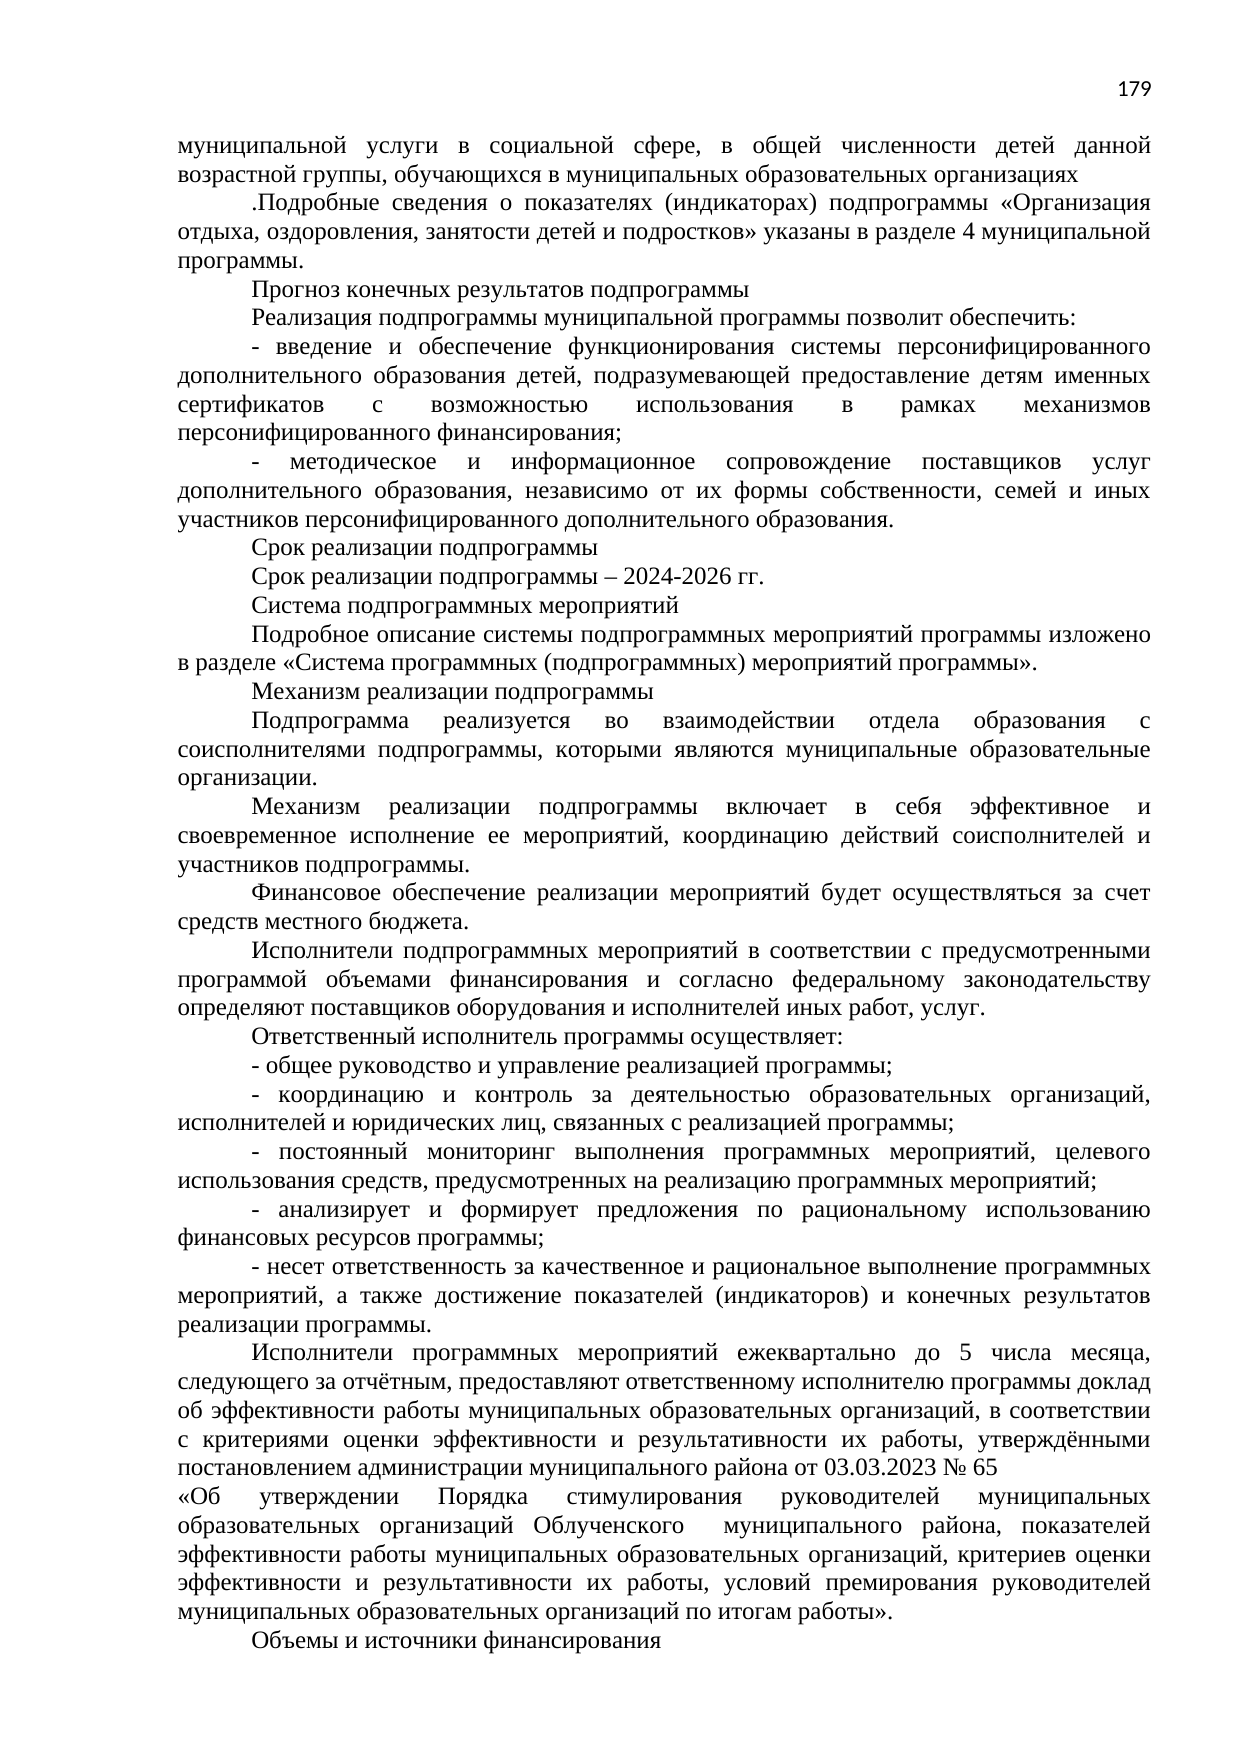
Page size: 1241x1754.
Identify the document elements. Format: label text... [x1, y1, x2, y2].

text Объемы и источники финансирования [177, 1625, 1152, 1654]
text - введение и обеспечение функционирования системы персонифицированного дополнительного образования детей, подразумевающей предоставление детям именных сертификатов с возможностью использования в рамках механизмов персонифицированного финансирования; [177, 331, 1152, 446]
text Система подпрограммных мероприятий [177, 590, 1152, 619]
text - методическое и информационное сопровождение поставщиков услуг дополнительного образования, независимо от их формы собственности, семей и иных участников персонифицированного дополнительного образования. [177, 446, 1152, 532]
text - общее руководство и управление реализацией программы; [177, 1050, 1152, 1079]
text Исполнители программных мероприятий ежеквартально до 5 числа месяца, следующего за отчётным, предоставляют ответственному исполнителю программы доклад об эффективности работы муниципальных образовательных организаций, в соответствии с критериями оценки эффективности и результативности их работы, утверждёнными постановлением администрации муниципального района от 03.03.2023 № 65 [177, 1337, 1152, 1481]
text - координацию и контроль за деятельностью образовательных организаций, исполнителей и юридических лиц, связанных с реализацией программы; [177, 1079, 1152, 1136]
text Механизм реализации подпрограммы включает в себя эффективное и своевременное исполнение ее мероприятий, координацию действий соисполнителей и участников подпрограммы. [177, 791, 1152, 877]
text Исполнители подпрограммных мероприятий в соответствии с предусмотренными программой объемами финансирования и согласно федеральному законодательству определяют поставщиков оборудования и исполнителей иных работ, услуг. [177, 935, 1152, 1021]
text Подробное описание системы подпрограммных мероприятий программы изложено в разделе «Система программных (подпрограммных) мероприятий программы». [177, 619, 1152, 676]
text - анализирует и формирует предложения по рациональному использованию финансовых ресурсов программы; [177, 1194, 1152, 1251]
text «Об утверждении Порядка стимулирования руководителей муниципальных образовательных организаций Облученского муниципального района, показателей эффективности работы муниципальных образовательных организаций, критериев оценки эффективности и результативности их работы, условий премирования руководителей муниципальных образовательных организаций по итогам работы». [177, 1481, 1152, 1625]
text Ответственный исполнитель программы осуществляет: [177, 1021, 1152, 1050]
text - постоянный мониторинг выполнения программных мероприятий, целевого использования средств, предусмотренных на реализацию программных мероприятий; [177, 1136, 1152, 1194]
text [177, 130, 1152, 187]
text Прогноз конечных результатов подпрограммы [177, 274, 1152, 302]
text Срок реализации подпрограммы – 2024-2026 гг. [177, 561, 1152, 590]
text Реализация подпрограммы муниципальной программы позволит обеспечить: [177, 302, 1152, 331]
text Подпрограмма реализуется во взаимодействии отдела образования с соисполнителями подпрограммы, которыми являются муниципальные образовательные организации. [177, 705, 1152, 791]
text Срок реализации подпрограммы [177, 532, 1152, 561]
text Механизм реализации подпрограммы [177, 676, 1152, 705]
text - несет ответственность за качественное и рациональное выполнение программных мероприятий, а также достижение показателей (индикаторов) и конечных результатов реализации программы. [177, 1251, 1152, 1337]
text Финансовое обеспечение реализации мероприятий будет осуществляться за счет средств местного бюджета. [177, 877, 1152, 935]
text .Подробные сведения о показателях (индикаторах) подпрограммы «Организация отдыха, оздоровления, занятости детей и подростков» указаны в разделе 4 муниципальной программы. [177, 187, 1152, 274]
